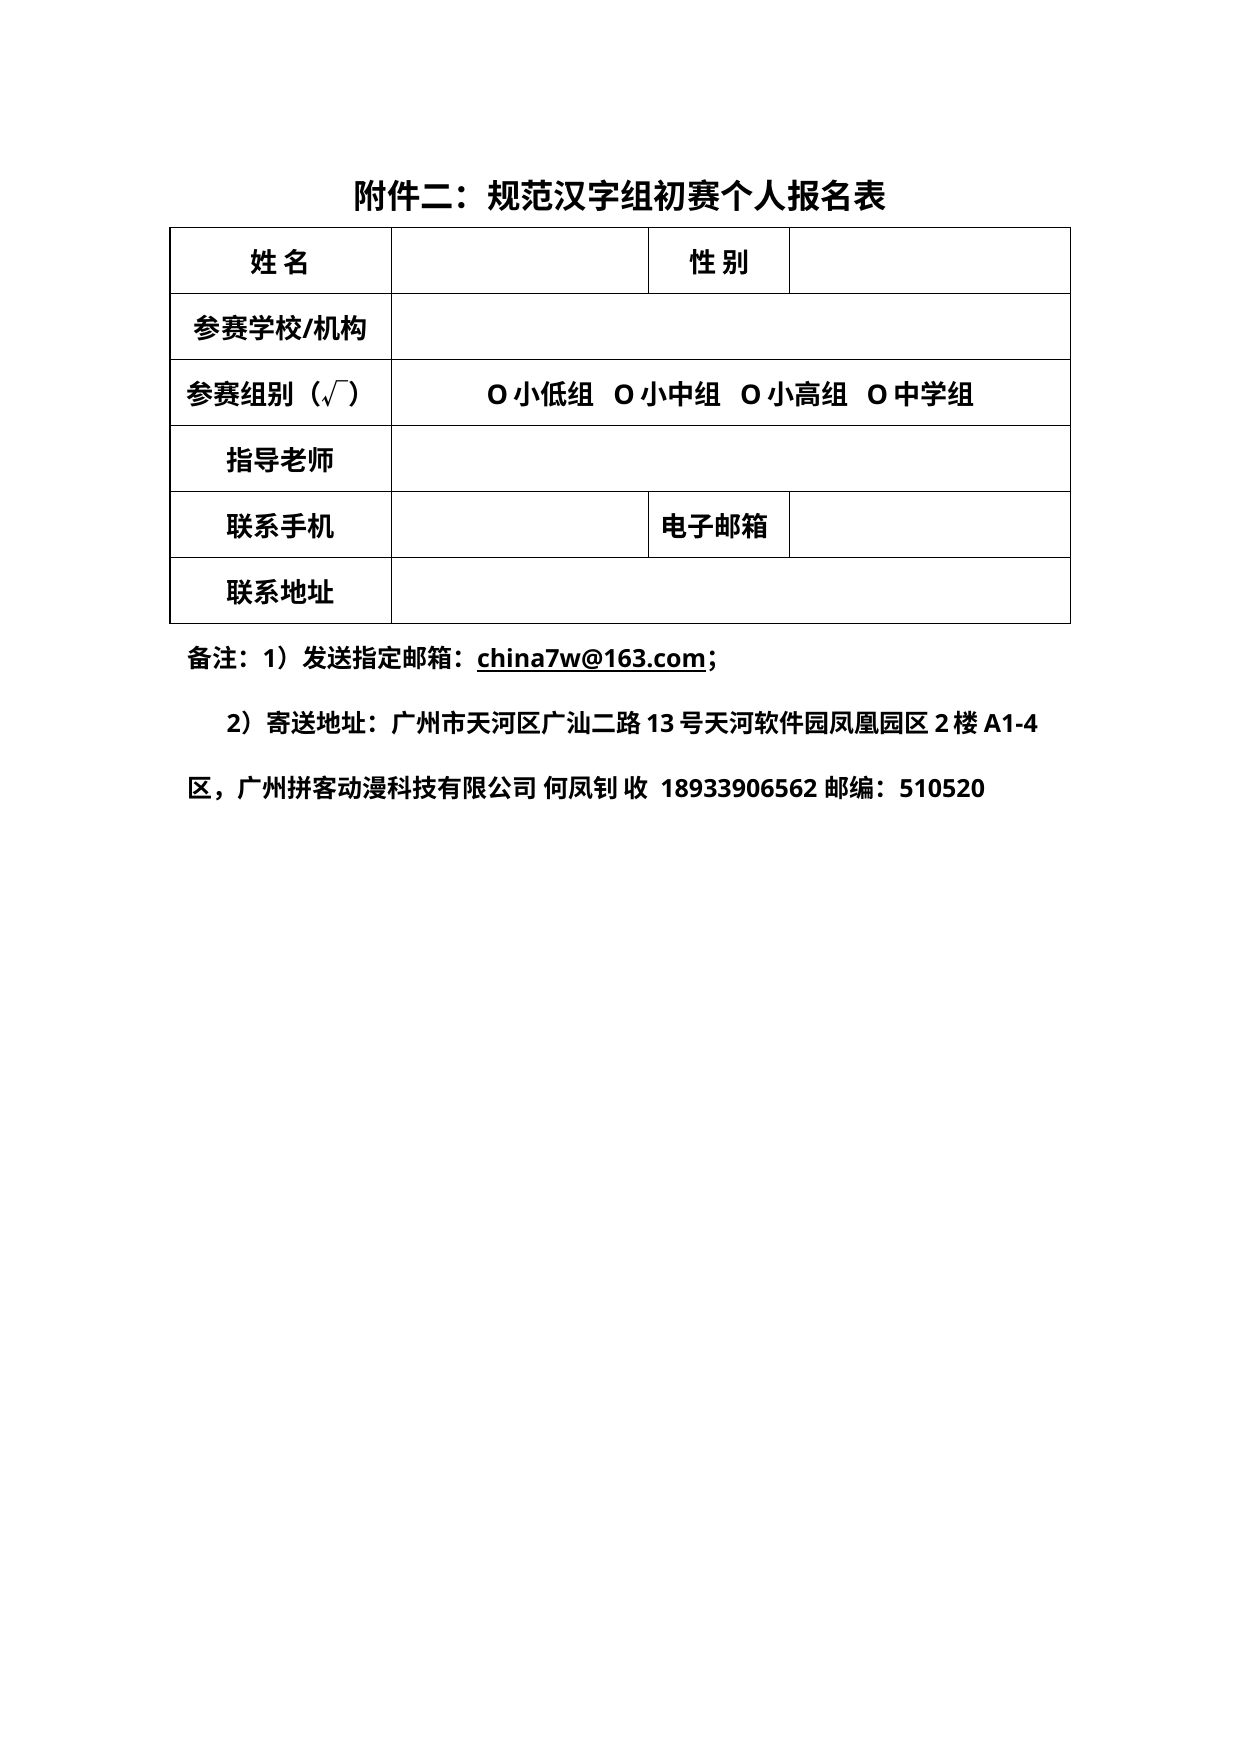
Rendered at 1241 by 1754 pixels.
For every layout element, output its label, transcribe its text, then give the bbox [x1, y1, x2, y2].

text 备注：1）发送指定邮箱：china7w@163.com； [187, 624, 1053, 689]
table_header [790, 228, 1070, 293]
table_cell 联系地址 [171, 558, 391, 623]
table_cell [790, 492, 1070, 557]
table_header 性 别 [649, 228, 789, 293]
table_cell [392, 294, 1070, 359]
table_cell 联系手机 [171, 492, 391, 557]
table_cell [392, 558, 1070, 623]
table_cell Ο小低组 Ο小中组 Ο小高组 Ο中学组 [392, 360, 1070, 425]
text 附件二：规范汉字组初赛个人报名表 [187, 162, 1053, 227]
table_cell [392, 426, 1070, 491]
table_header 姓 名 [171, 228, 391, 293]
table_cell [392, 492, 648, 557]
text 2）寄送地址：广州市天河区广汕二路13号天河软件园凤凰园区2楼A1-4区，广州拼客动漫科技有限公司 何凤钊 收 18933906562 邮编：510520 [187, 689, 1053, 819]
table_cell 指导老师 [171, 426, 391, 491]
table_cell 参赛学校/机构 [171, 294, 391, 359]
table_header [392, 228, 648, 293]
table_cell 电子邮箱 [649, 492, 789, 557]
table_cell 参赛组别（√） [171, 360, 391, 425]
